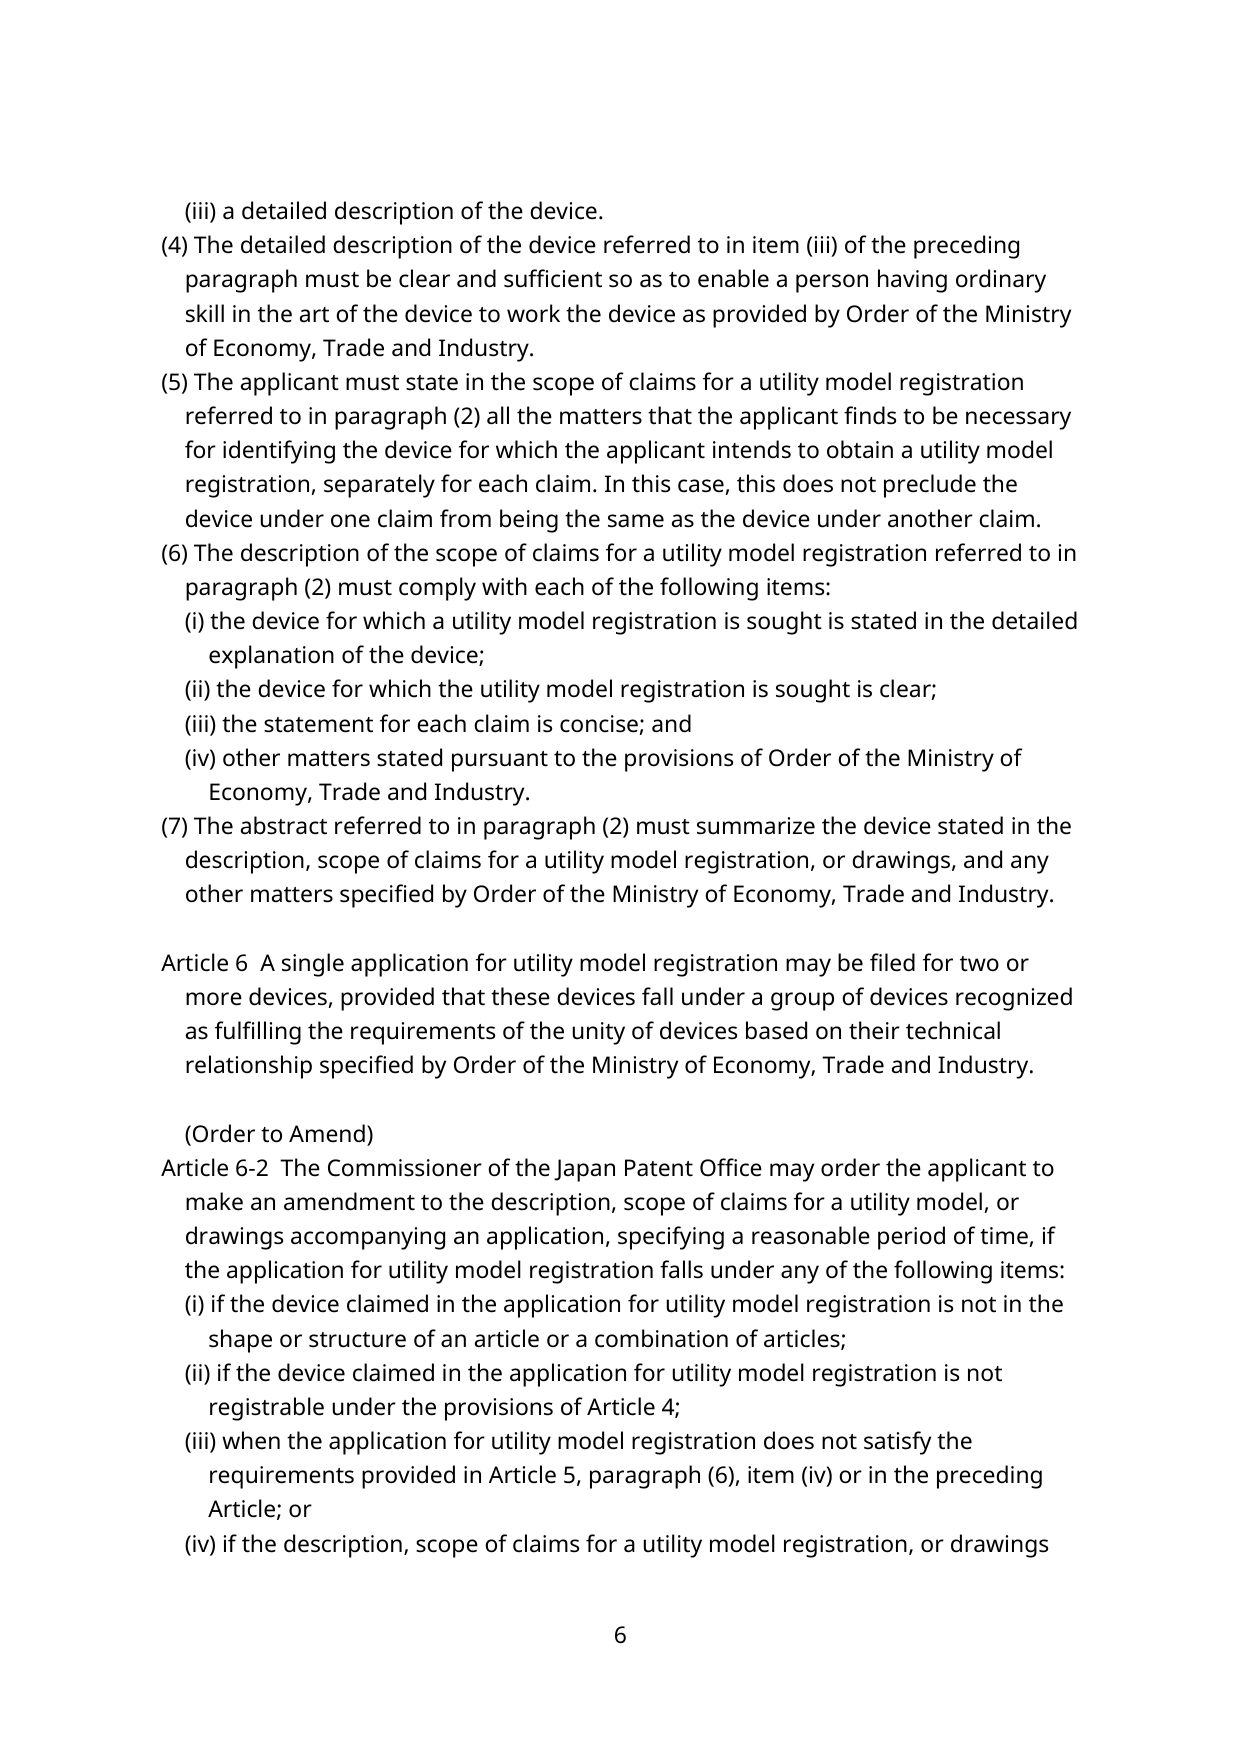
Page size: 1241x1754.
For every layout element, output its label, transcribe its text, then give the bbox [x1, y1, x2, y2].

text (4) The detailed description of the device referred to in item (iii) of the preceding paragraph must be clear and sufficient so as to enable a person having ordinary skill in the art of the device to work the device as provided by Order of the Ministry of Economy, Trade and Industry. [161, 228, 1079, 364]
text (7) The abstract referred to in paragraph (2) must summarize the device stated in the description, scope of claims for a utility model registration, or drawings, and any other matters specified by Order of the Ministry of Economy, Trade and Industry. [161, 809, 1079, 911]
text (iii) the statement for each claim is concise; and [184, 706, 1079, 740]
text Article 6 A single application for utility model registration may be filed for two or more devices, provided that these devices fall under a group of devices recognized as fulfilling the requirements of the unity of devices based on their technical relationship specified by Order of the Ministry of Economy, Trade and Industry. [161, 945, 1079, 1082]
text (iii) a detailed description of the device. [184, 194, 1079, 228]
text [184, 1526, 1079, 1560]
text (6) The description of the scope of claims for a utility model registration referred to in paragraph (2) must comply with each of the following items: [161, 535, 1079, 604]
text (iv) other matters stated pursuant to the provisions of Order of the Ministry of Economy, Trade and Industry. [184, 740, 1079, 809]
text (iii) when the application for utility model registration does not satisfy the requirements provided in Article 5, paragraph (6), item (iv) or in the preceding Article; or [184, 1424, 1079, 1526]
text (5) The applicant must state in the scope of claims for a utility model registration referred to in paragraph (2) all the matters that the applicant finds to be necessary for identifying the device for which the applicant intends to obtain a utility model registration, separately for each claim. In this case, this does not preclude the device under one claim from being the same as the device under another claim. [161, 364, 1079, 535]
text (ii) if the device claimed in the application for utility model registration is not registrable under the provisions of Article 4; [184, 1355, 1079, 1424]
text (Order to Amend) [184, 1116, 1079, 1150]
text Article 6-2 The Commissioner of the Japan Patent Office may order the applicant to make an amendment to the description, scope of claims for a utility model, or drawings accompanying an application, specifying a reasonable period of time, if the application for utility model registration falls under any of the following items: [161, 1150, 1079, 1287]
text (i) if the device claimed in the application for utility model registration is not in the shape or structure of an article or a combination of articles; [184, 1287, 1079, 1355]
text (ii) the device for which the utility model registration is sought is clear; [184, 672, 1079, 706]
text (i) the device for which a utility model registration is sought is stated in the detailed explanation of the device; [184, 604, 1079, 672]
